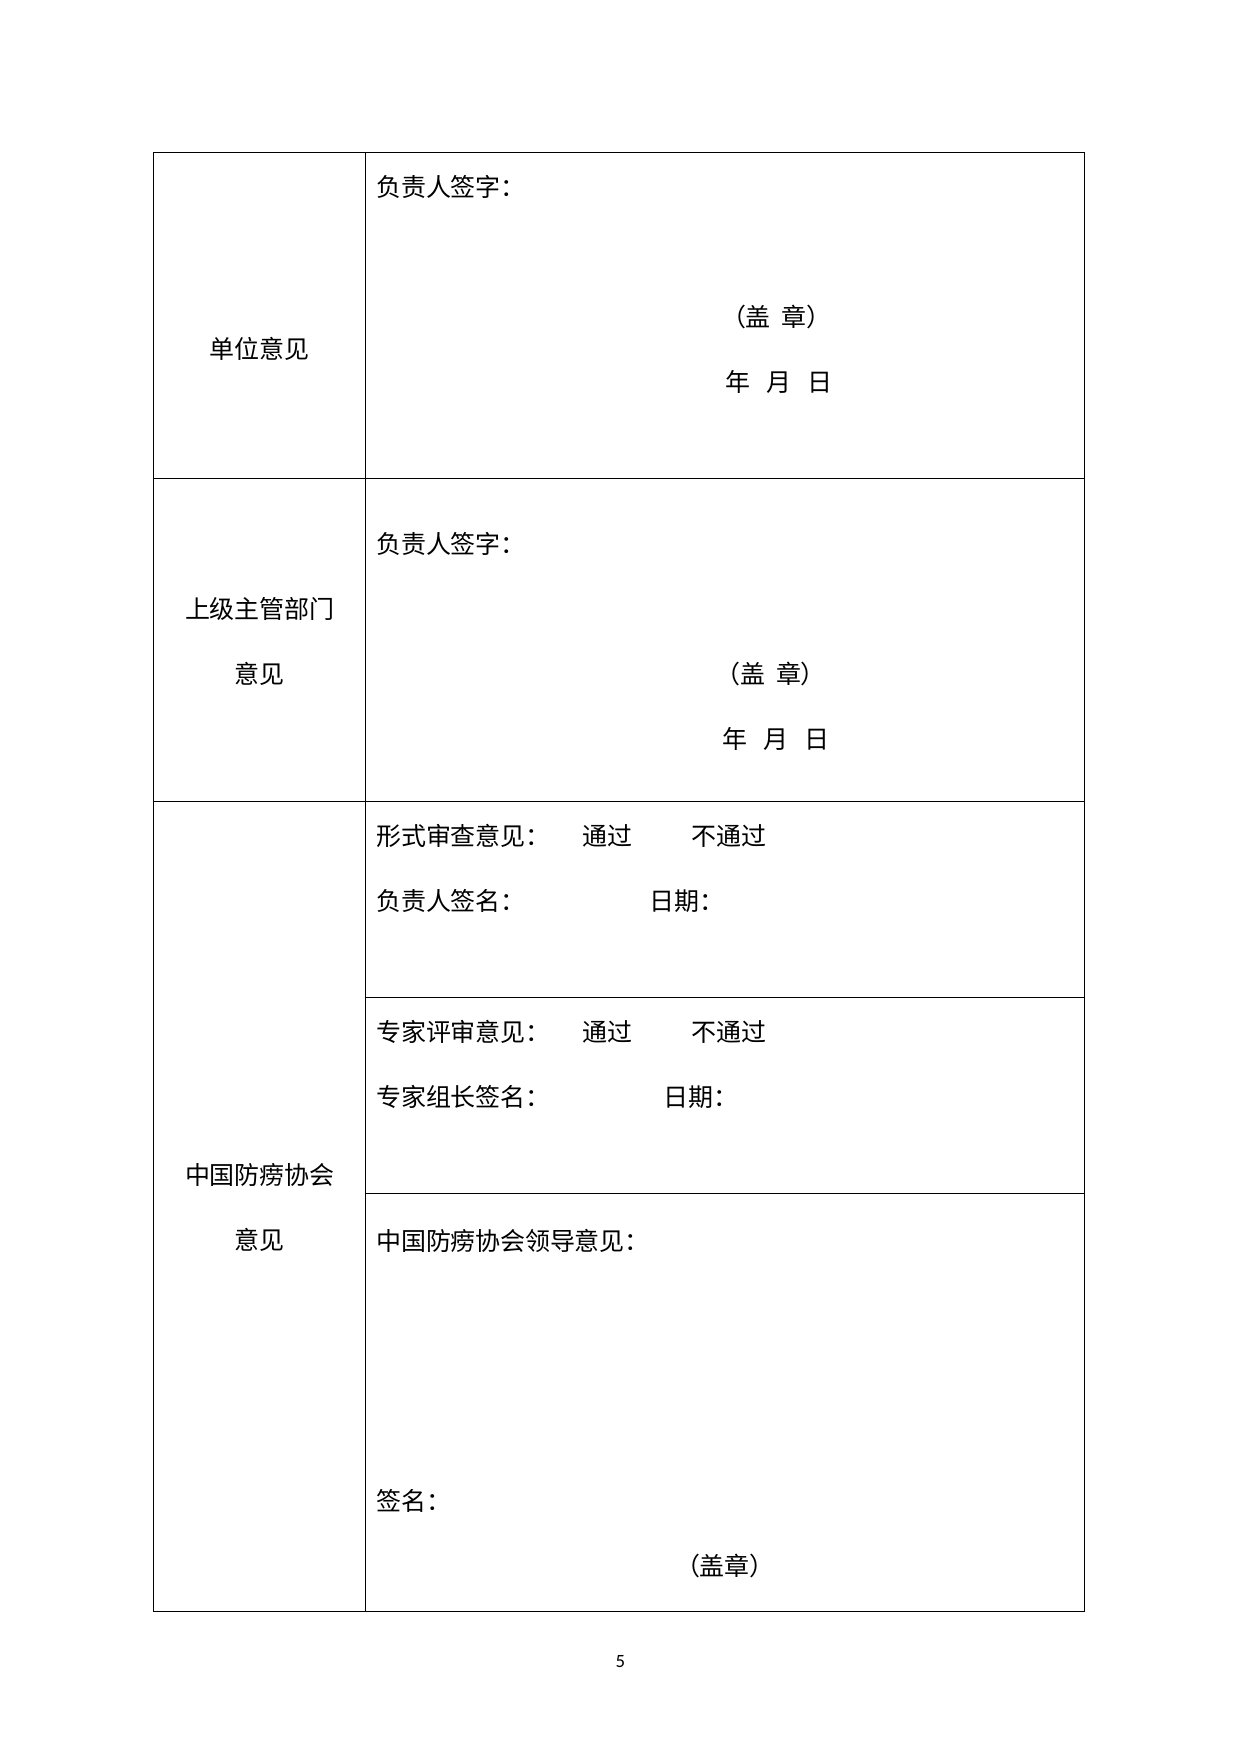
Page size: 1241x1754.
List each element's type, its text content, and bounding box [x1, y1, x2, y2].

table_cell 上级主管部门 意见 [154, 479, 365, 801]
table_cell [366, 1194, 1084, 1611]
table_cell 负责人签字： （盖 章） 年 月 日 [366, 153, 1084, 478]
table_cell 专家评审意见： 通过 不通过 专家组长签名： 日期： [366, 998, 1084, 1193]
table_cell 单位意见 [154, 153, 365, 478]
table_cell 中国防痨协会 意见 [154, 802, 365, 1611]
table_cell 形式审查意见： 通过 不通过 负责人签名： 日期： [366, 802, 1084, 997]
table_cell 负责人签字： （盖 章） 年 月 日 [366, 479, 1084, 801]
